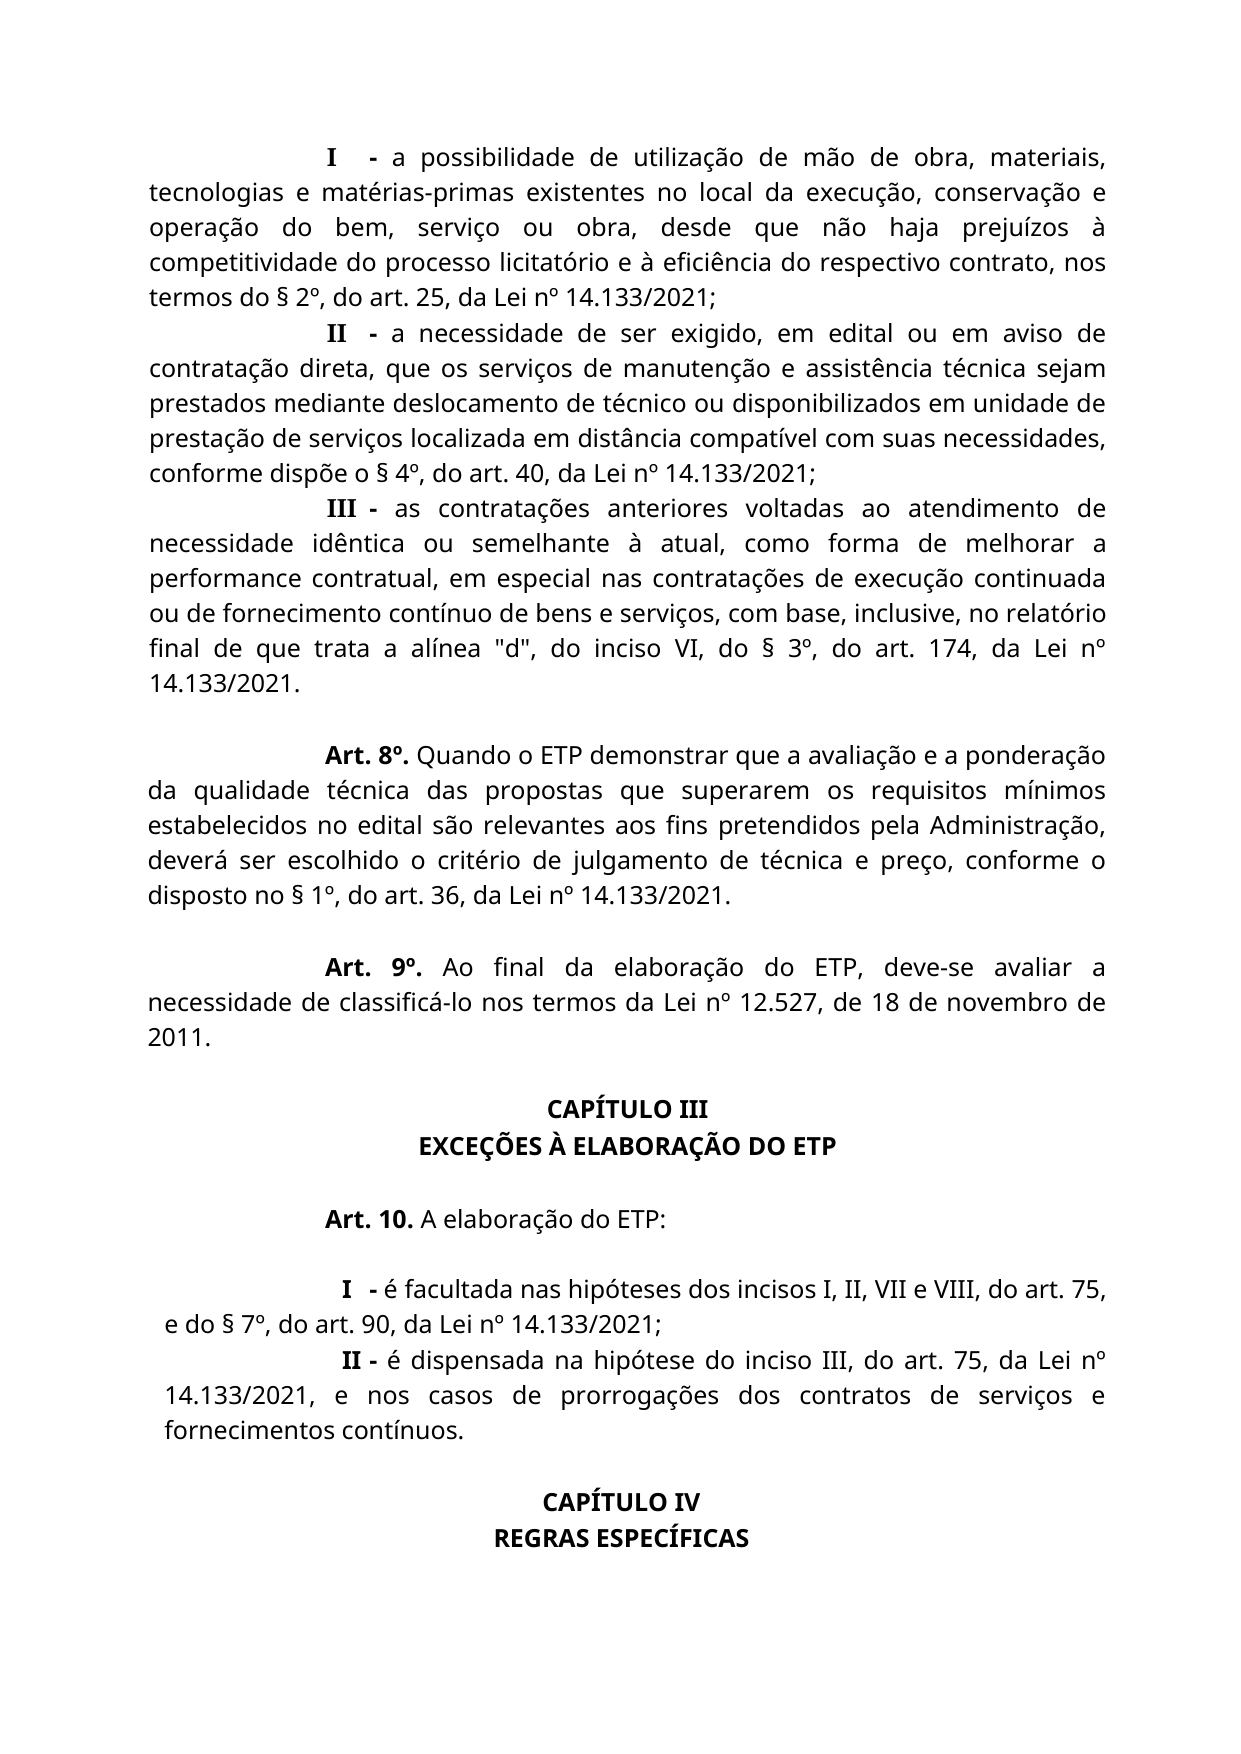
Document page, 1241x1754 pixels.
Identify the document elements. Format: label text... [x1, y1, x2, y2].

text Art. 8º. Quando o ETP demonstrar que a avaliação e a ponderação da qualidade técnica das propostas que superarem os requisitos mínimos estabelecidos no edital são relevantes aos fins pretendidos pela Administração, deverá ser escolhido o critério de julgamento de técnica e preço, conforme o disposto no § 1º, do art. 36, da Lei nº 14.133/2021. [147, 738, 1107, 912]
list - a possibilidade de utilização de mão de obra, materiais, tecnologias e matérias-primas existentes no local da execução, conservação e operação do bem, serviço ou obra, desde que não haja prejuízos à competitividade do processo licitatório e à eficiência do respectivo contrato, nos termos do § 2º, do art. 25, da Lei nº 14.133/2021; [149, 140, 1107, 314]
subtitle REGRAS ESPECÍFICAS [148, 1521, 1095, 1555]
list - é dispensada na hipótese do inciso III, do art. 75, da Lei nº 14.133/2021, e nos casos de prorrogações dos contratos de serviços e fornecimentos contínuos. [164, 1342, 1107, 1447]
list - as contratações anteriores voltadas ao atendimento de necessidade idêntica ou semelhante à atual, como forma de melhorar a performance contratual, em especial nas contratações de execução continuada ou de fornecimento contínuo de bens e serviços, com base, inclusive, no relatório final de que trata a alínea "d", do inciso VI, do § 3º, do art. 174, da Lei nº 14.133/2021. [149, 491, 1107, 700]
text Art. 10. A elaboração do ETP: [147, 1202, 1107, 1236]
subtitle EXCEÇÕES À ELABORAÇÃO DO ETP [160, 1128, 1095, 1162]
text Art. 9º. Ao final da elaboração do ETP, deve-se avaliar a necessidade de classificá-lo nos termos da Lei nº 12.527, de 18 de novembro de 2011. [147, 950, 1107, 1054]
subtitle CAPÍTULO IV [148, 1484, 1095, 1519]
subtitle CAPÍTULO III [160, 1092, 1095, 1126]
list - é facultada nas hipóteses dos incisos I, II, VII e VIII, do art. 75, e do § 7º, do art. 90, da Lei nº 14.133/2021; [164, 1272, 1107, 1341]
list - a necessidade de ser exigido, em edital ou em aviso de contratação direta, que os serviços de manutenção e assistência técnica sejam prestados mediante deslocamento de técnico ou disponibilizados em unidade de prestação de serviços localizada em distância compatível com suas necessidades, conforme dispõe o § 4º, do art. 40, da Lei nº 14.133/2021; [149, 315, 1107, 489]
